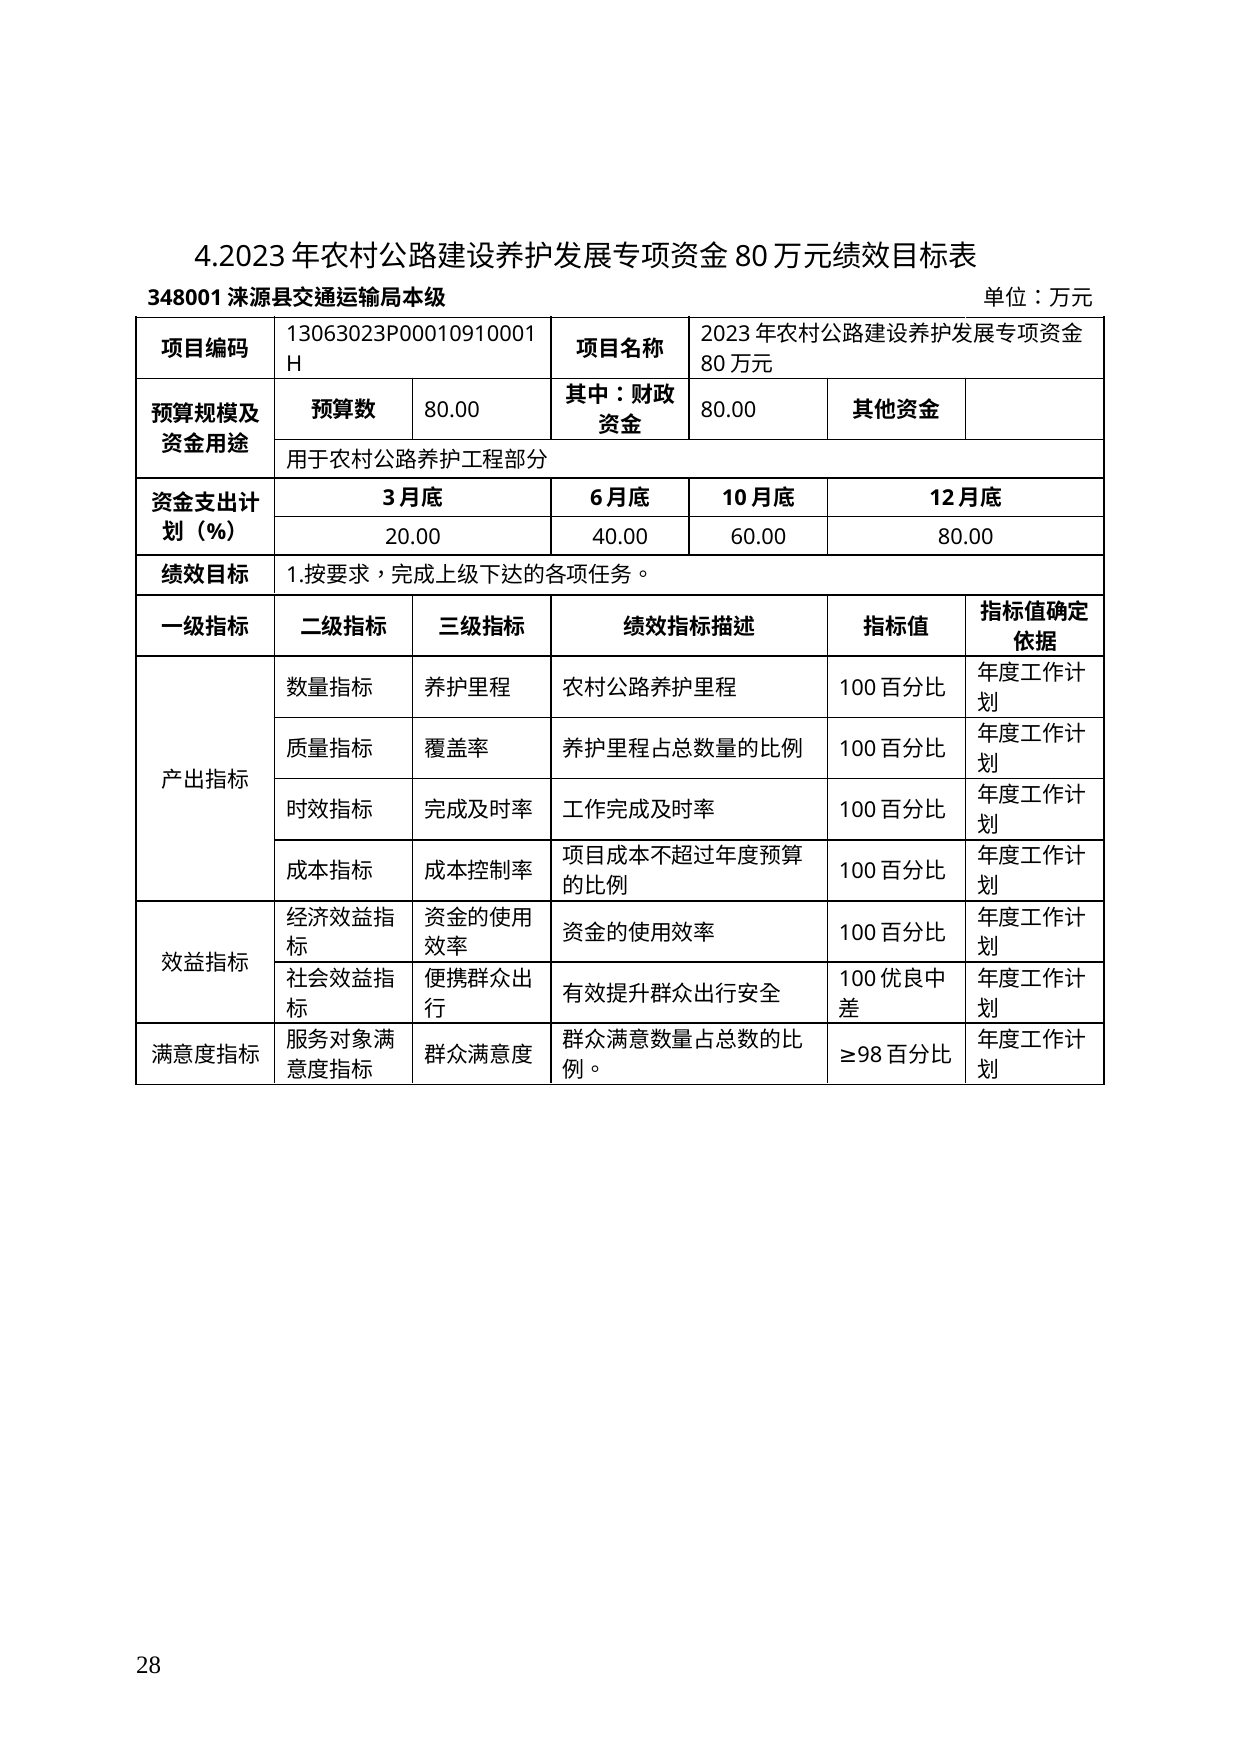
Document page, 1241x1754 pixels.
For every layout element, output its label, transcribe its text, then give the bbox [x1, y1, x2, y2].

text 4.2023年农村公路建设养护发展专项资金80万元绩效目标表 [136, 235, 1104, 275]
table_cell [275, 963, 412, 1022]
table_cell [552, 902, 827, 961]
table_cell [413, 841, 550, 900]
table_cell 10月底 [690, 479, 827, 516]
table_cell 其中：财政 资金 [552, 379, 688, 439]
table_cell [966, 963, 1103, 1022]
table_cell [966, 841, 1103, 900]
table_header 单位：万元 [966, 277, 1103, 316]
table_cell 资金支出计划（%） [137, 479, 274, 554]
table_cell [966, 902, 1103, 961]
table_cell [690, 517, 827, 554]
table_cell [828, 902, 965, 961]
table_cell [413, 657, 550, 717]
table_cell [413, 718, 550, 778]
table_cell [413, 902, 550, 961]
table_cell [966, 379, 1103, 439]
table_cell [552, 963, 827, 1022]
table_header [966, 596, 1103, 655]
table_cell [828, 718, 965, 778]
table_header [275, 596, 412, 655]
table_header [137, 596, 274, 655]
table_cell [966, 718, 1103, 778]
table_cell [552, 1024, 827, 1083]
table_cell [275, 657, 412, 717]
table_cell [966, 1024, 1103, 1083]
table_cell 其他资金 [828, 379, 965, 439]
table_cell 80.00 [690, 379, 827, 439]
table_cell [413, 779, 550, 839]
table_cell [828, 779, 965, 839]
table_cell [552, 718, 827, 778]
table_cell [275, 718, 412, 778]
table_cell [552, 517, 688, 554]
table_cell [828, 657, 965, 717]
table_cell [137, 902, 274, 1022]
table_cell 80.00 [413, 379, 550, 439]
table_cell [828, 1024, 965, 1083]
table_cell 6月底 [552, 479, 688, 516]
table_cell 3月底 [275, 479, 550, 516]
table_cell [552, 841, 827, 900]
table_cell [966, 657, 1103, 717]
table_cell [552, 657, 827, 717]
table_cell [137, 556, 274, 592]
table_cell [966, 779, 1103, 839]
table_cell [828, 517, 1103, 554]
table_cell 预算数 [275, 379, 412, 439]
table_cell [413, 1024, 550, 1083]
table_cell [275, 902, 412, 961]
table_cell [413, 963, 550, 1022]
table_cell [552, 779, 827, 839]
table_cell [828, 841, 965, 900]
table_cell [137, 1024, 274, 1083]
table_cell 用于农村公路养护工程部分 [275, 440, 1103, 477]
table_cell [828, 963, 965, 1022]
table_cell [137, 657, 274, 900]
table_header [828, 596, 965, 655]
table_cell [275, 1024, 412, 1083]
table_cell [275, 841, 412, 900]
table_cell 预算规模及资金用途 [137, 379, 274, 477]
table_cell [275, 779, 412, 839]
table_cell 项目编码 [137, 318, 274, 378]
table_cell 项目名称 [552, 318, 688, 378]
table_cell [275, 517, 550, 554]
table_header 348001涞源县交通运输局本级 [137, 277, 965, 316]
table_cell 2023年农村公路建设养护发展专项资金80万元 [690, 318, 1103, 378]
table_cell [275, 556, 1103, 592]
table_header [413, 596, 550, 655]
table_cell 12月底 [828, 479, 1103, 516]
table_cell 13063023P00010910001H [275, 318, 550, 378]
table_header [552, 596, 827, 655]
